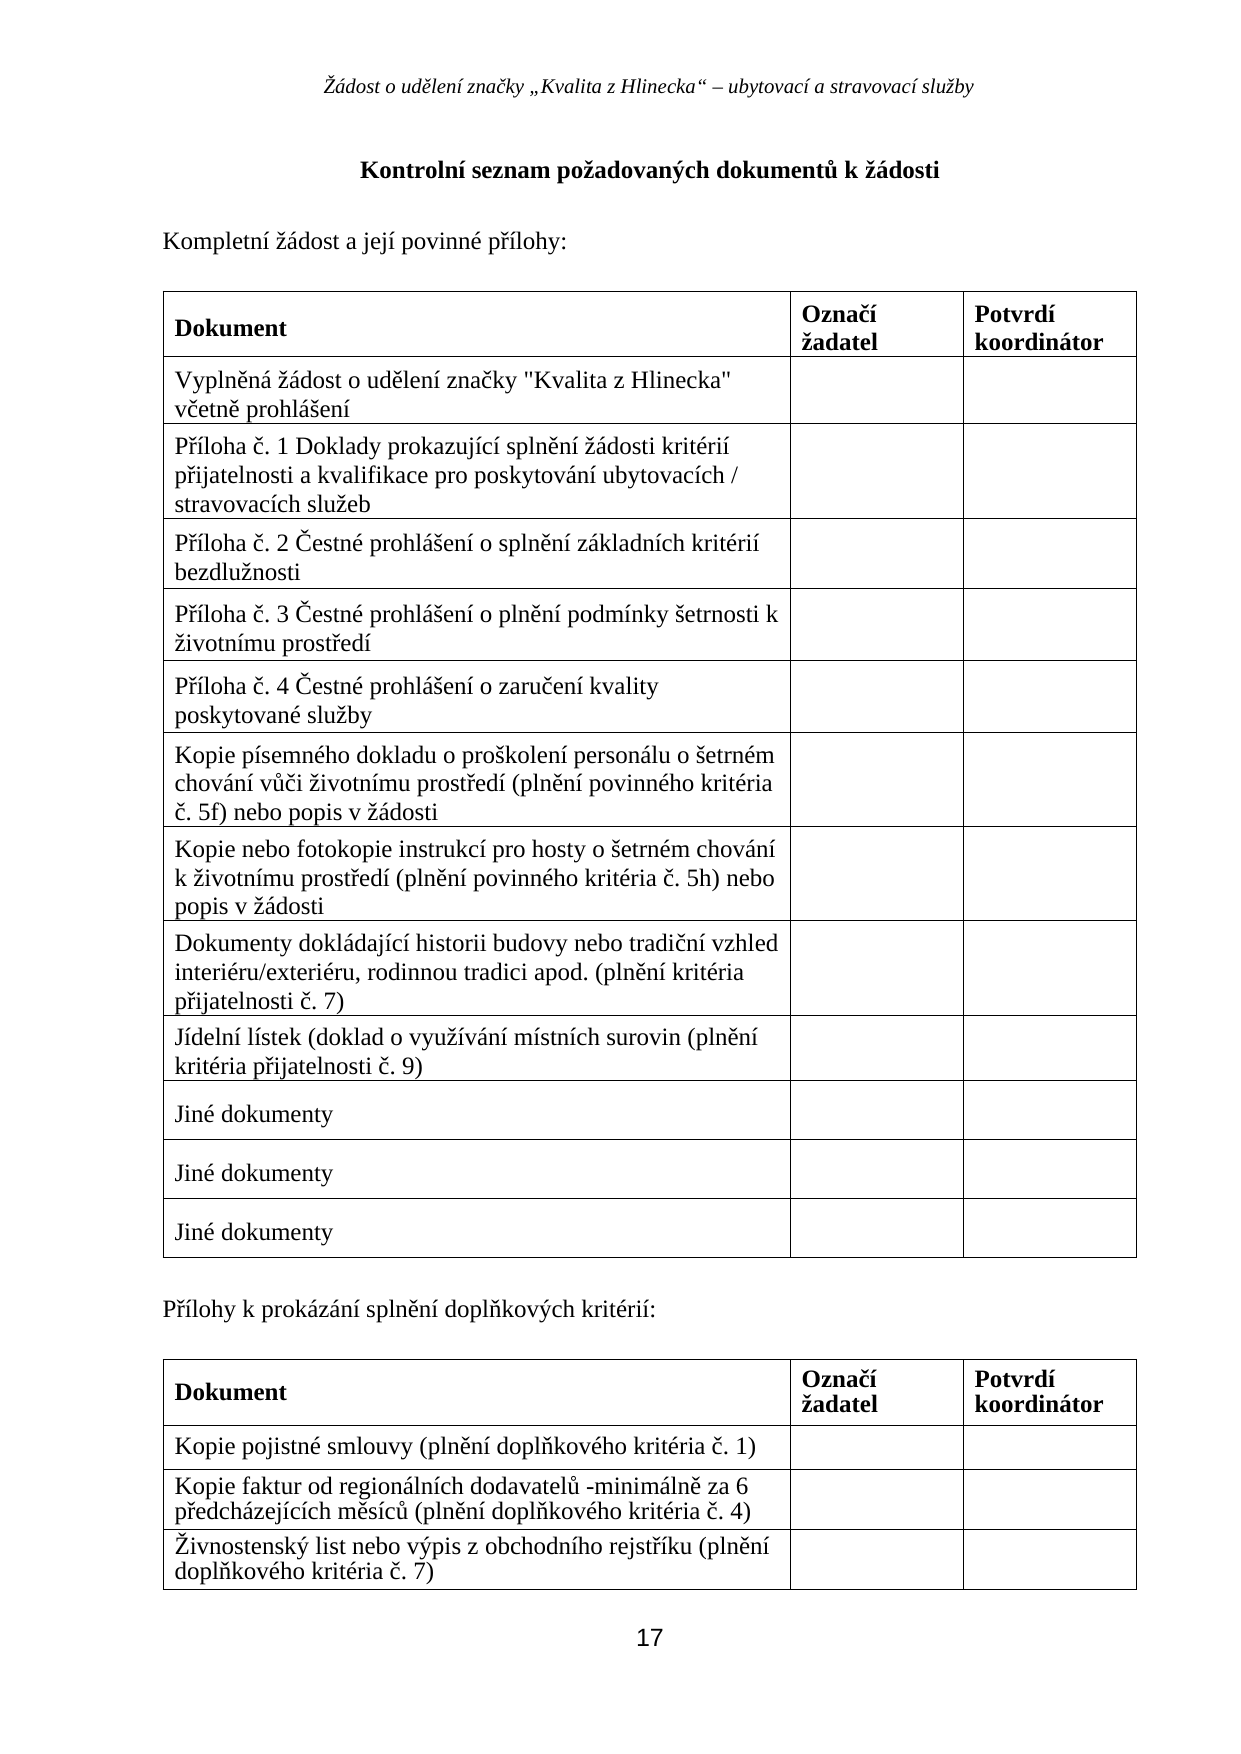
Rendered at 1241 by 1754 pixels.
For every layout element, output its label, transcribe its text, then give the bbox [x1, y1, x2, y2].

table_header Označí žadatel [791, 292, 963, 356]
table_cell [791, 1081, 963, 1139]
table_cell [964, 519, 1136, 588]
table_cell [791, 357, 963, 423]
table_cell [964, 1530, 1136, 1589]
text Přílohy k prokázání splnění doplňkových kritérií: [148, 1294, 1152, 1323]
text Kompletní žádost a její povinné přílohy: [148, 226, 1152, 255]
table_cell [964, 1470, 1136, 1529]
table_cell [964, 661, 1136, 732]
table_header Dokument [164, 1360, 790, 1425]
table_cell [791, 661, 963, 732]
table_cell [964, 733, 1136, 826]
table_cell Jiné dokumenty [164, 1081, 790, 1139]
table_cell Příloha č. 3 Čestné prohlášení o plnění podmínky šetrnosti k životnímu prostředí [164, 589, 790, 660]
table_cell Příloha č. 4 Čestné prohlášení o zaručení kvality poskytované služby [164, 661, 790, 732]
table_cell [964, 1140, 1136, 1198]
table_cell [791, 589, 963, 660]
table_header Potvrdí koordinátor [964, 292, 1136, 356]
table_cell [964, 424, 1136, 518]
table_cell [791, 1470, 963, 1529]
table_cell [791, 1530, 963, 1589]
table_cell [964, 1016, 1136, 1080]
table_cell Kopie faktur od regionálních dodavatelů -minimálně za 6 předcházejících měsíců (plnění doplňkového kritéria č. 4) [164, 1470, 790, 1529]
table_cell Jiné dokumenty [164, 1140, 790, 1198]
table_cell [964, 1081, 1136, 1139]
table_cell [791, 733, 963, 826]
table_cell [964, 1426, 1136, 1468]
table_header Dokument [164, 292, 790, 356]
table_cell [791, 1140, 963, 1198]
table_cell [791, 424, 963, 518]
table_cell [791, 1016, 963, 1080]
table_cell Jiné dokumenty [164, 1199, 790, 1257]
table_cell Dokumenty dokládající historii budovy nebo tradiční vzhled interiéru/exteriéru, rodinnou tradici apod. (plnění kritéria přijatelnosti č. 7) [164, 921, 790, 1014]
table_header Označí žadatel [791, 1360, 963, 1425]
table_cell [964, 921, 1136, 1014]
table_cell Živnostenský list nebo výpis z obchodního rejstříku (plnění doplňkového kritéria č. 7) [164, 1530, 790, 1589]
table_cell [964, 1199, 1136, 1257]
table_cell [964, 827, 1136, 920]
table_header Potvrdí koordinátor [964, 1360, 1136, 1425]
table_cell [791, 921, 963, 1014]
text Kontrolní seznam požadovaných dokumentů k žádosti [148, 155, 1152, 183]
table_cell Vyplněná žádost o udělení značky "Kvalita z Hlinecka" včetně prohlášení [164, 357, 790, 423]
table_cell Příloha č. 1 Doklady prokazující splnění žádosti kritérií přijatelnosti a kvalifikace pro poskytování ubytovacích / stravovacích služeb [164, 424, 790, 518]
table_cell [791, 1426, 963, 1468]
table_cell [791, 519, 963, 588]
table_cell Jídelní lístek (doklad o využívání místních surovin (plnění kritéria přijatelnosti č. 9) [164, 1016, 790, 1080]
table_cell [791, 827, 963, 920]
table_cell Kopie nebo fotokopie instrukcí pro hosty o šetrném chování k životnímu prostředí (plnění povinného kritéria č. 5h) nebo popis v žádosti [164, 827, 790, 920]
table_cell [964, 589, 1136, 660]
table_cell Příloha č. 2 Čestné prohlášení o splnění základních kritérií bezdlužnosti [164, 519, 790, 588]
table_cell [791, 1199, 963, 1257]
table_cell Kopie pojistné smlouvy (plnění doplňkového kritéria č. 1) [164, 1426, 790, 1468]
table_cell Kopie písemného dokladu o proškolení personálu o šetrném chování vůči životnímu prostředí (plnění povinného kritéria č. 5f) nebo popis v žádosti [164, 733, 790, 826]
table_cell [964, 357, 1136, 423]
